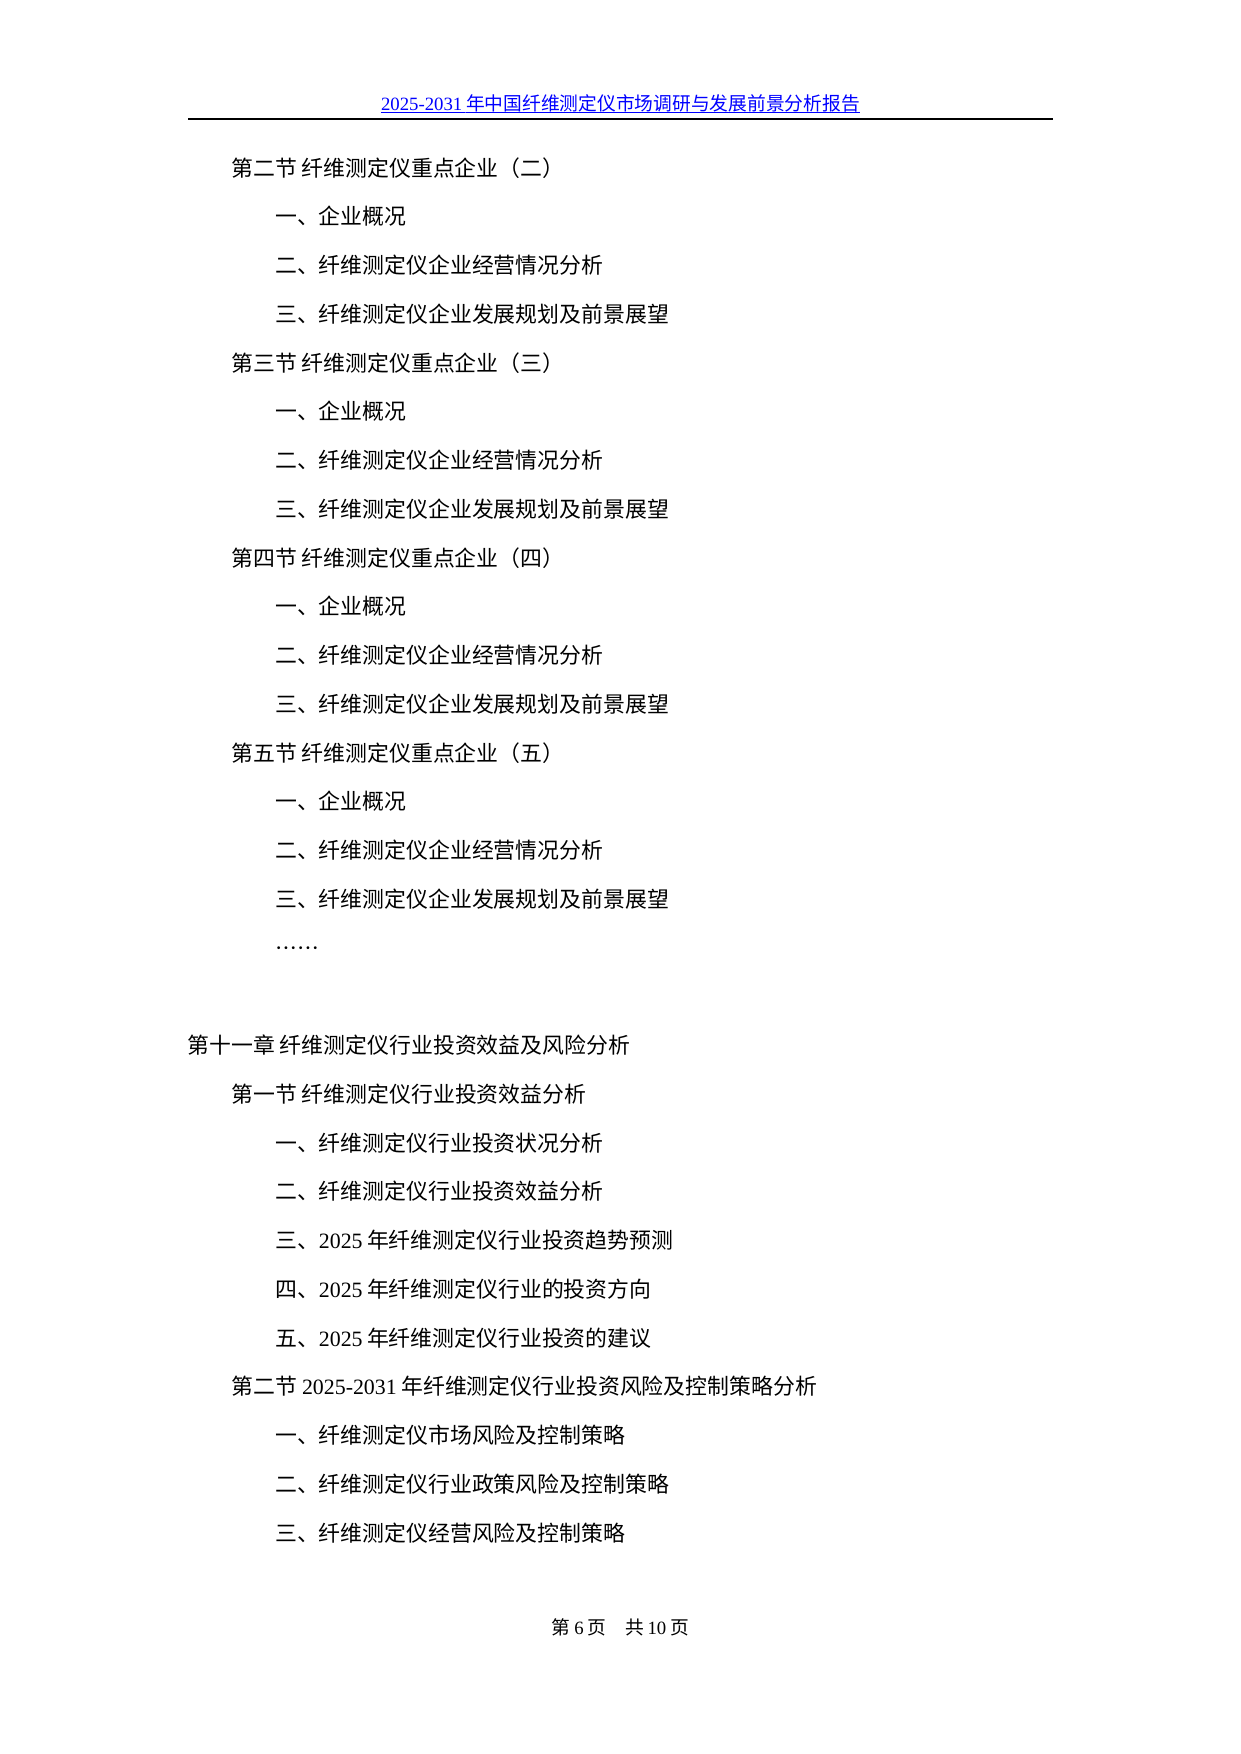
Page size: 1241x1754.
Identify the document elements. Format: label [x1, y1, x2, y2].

text [187, 150, 1053, 1548]
